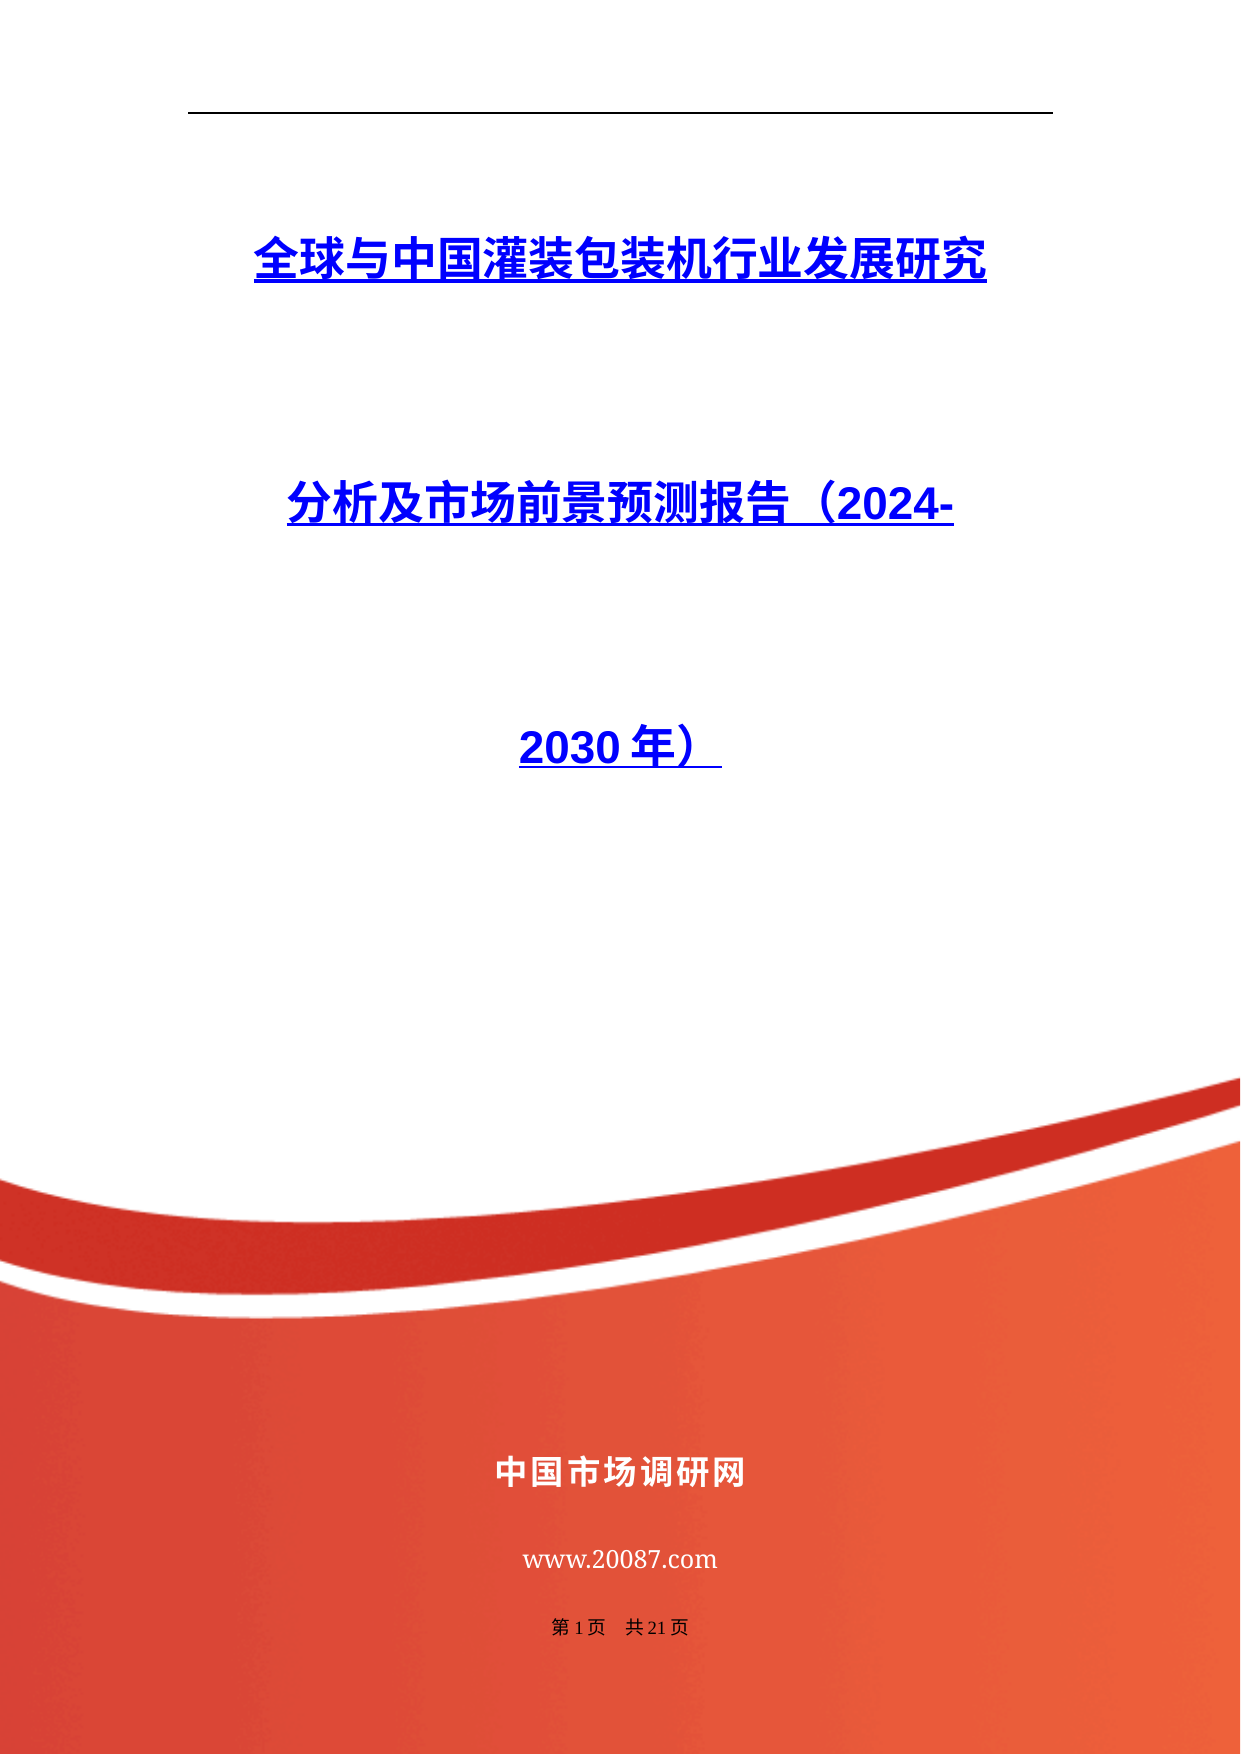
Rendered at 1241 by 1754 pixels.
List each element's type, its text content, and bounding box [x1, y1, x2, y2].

table_header 全球与中国灌装包装机行业发展研究分析及市场前景预测报告（2024-2030年） [188, 207, 1053, 871]
picture [0, 1006, 1241, 1754]
text www.20087.com [187, 1526, 1053, 1591]
subtitle 中国市场调研网 [187, 1437, 1053, 1502]
